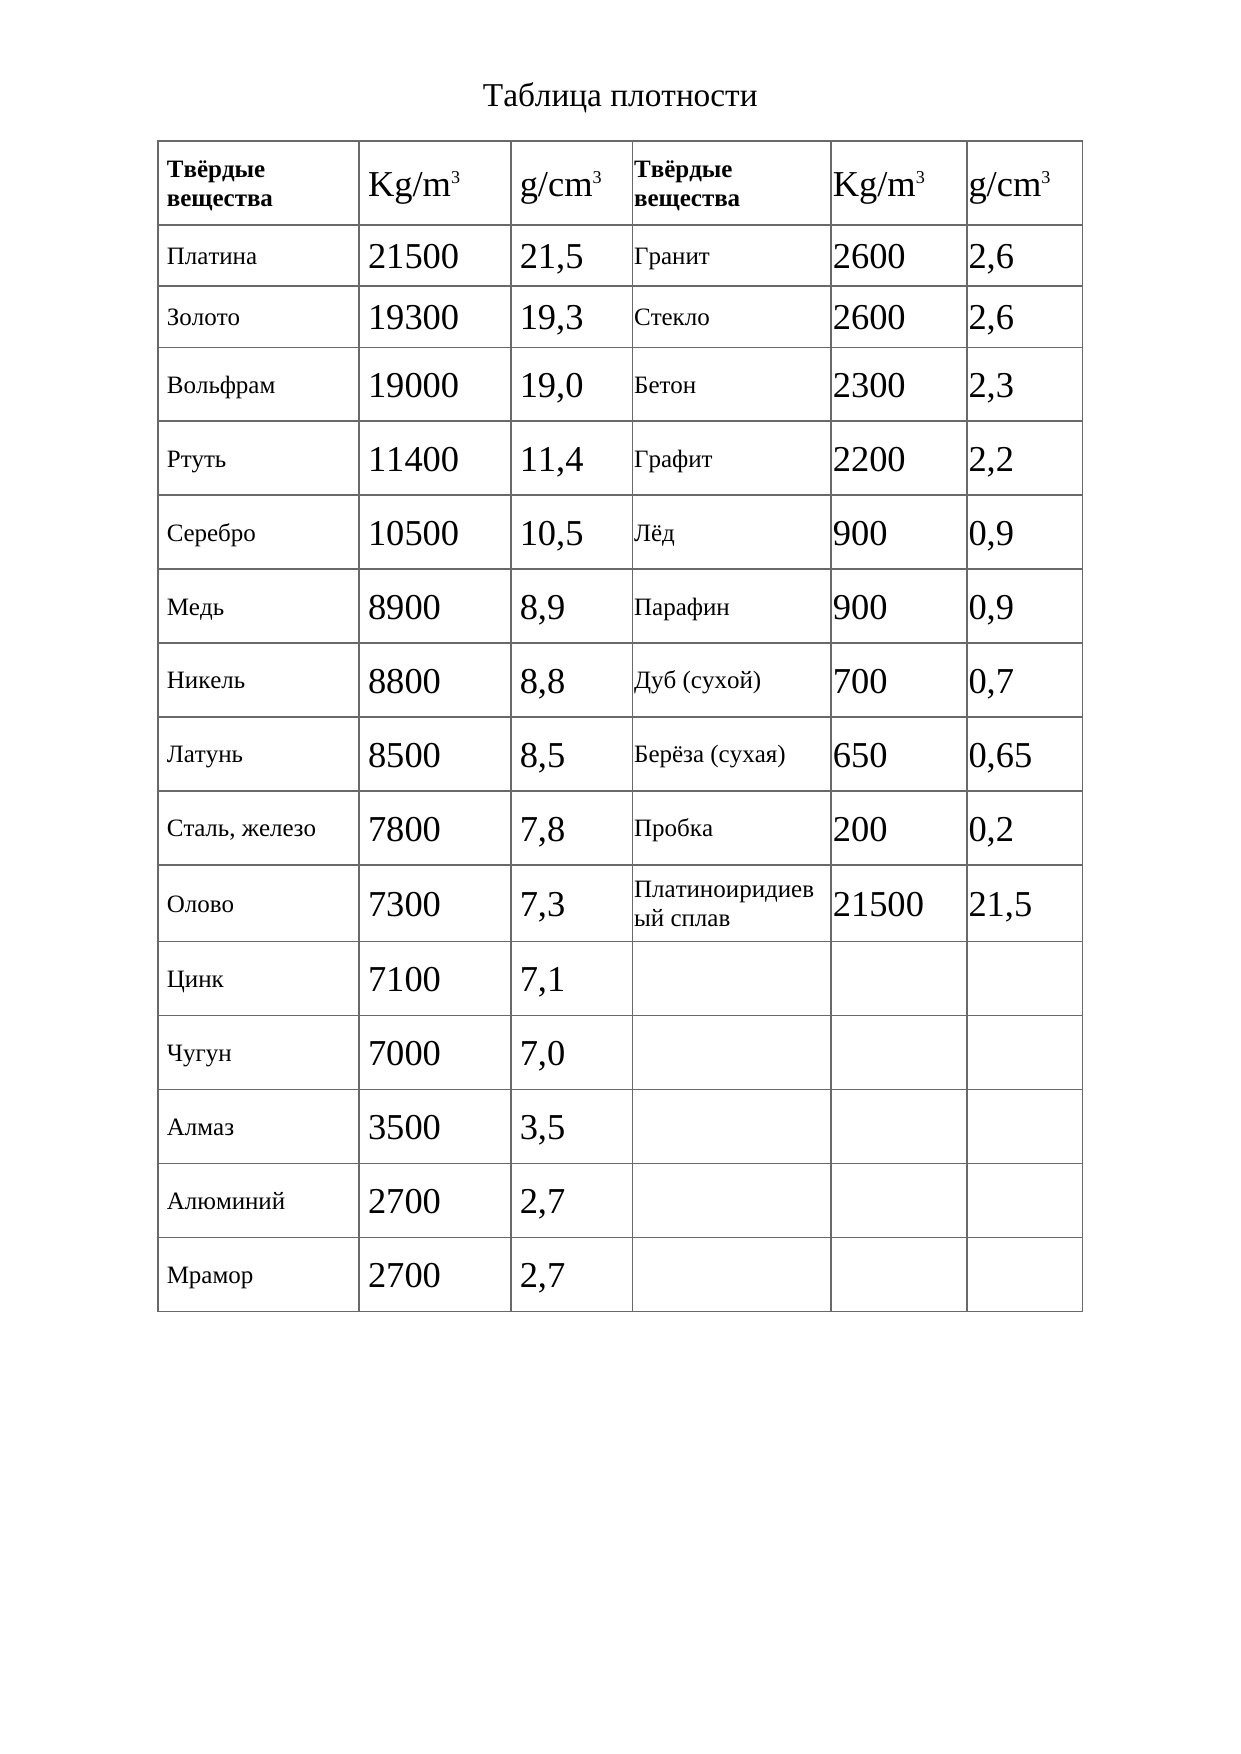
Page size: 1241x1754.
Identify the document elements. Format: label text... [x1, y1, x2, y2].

table_cell 19,0 [512, 348, 632, 420]
table_cell Золото [159, 287, 358, 346]
table_cell 7,1 [512, 942, 632, 1015]
table_cell Мрамор [159, 1238, 358, 1311]
table_header g/cm3 [968, 142, 1082, 224]
table_cell 0,7 [968, 644, 1082, 716]
table_cell 2,6 [968, 287, 1082, 346]
table_cell Гранит [633, 226, 830, 285]
table_cell [832, 1238, 966, 1311]
table_cell 7,3 [512, 866, 632, 941]
table_cell Медь [159, 570, 358, 642]
table_header Kg/m3 [360, 142, 510, 224]
table_cell Никель [159, 644, 358, 716]
table_cell 19,3 [512, 287, 632, 346]
table_cell Сталь, железо [159, 792, 358, 864]
table_cell 0,2 [968, 792, 1082, 864]
table_cell 19300 [360, 287, 510, 346]
table_cell 650 [832, 718, 966, 790]
table_cell [968, 1238, 1082, 1311]
table_cell 21,5 [968, 866, 1082, 941]
table_cell 0,9 [968, 496, 1082, 568]
table_cell Олово [159, 866, 358, 941]
table_cell 200 [832, 792, 966, 864]
table_cell 8,8 [512, 644, 632, 716]
table_cell 2,2 [968, 422, 1082, 494]
table_cell Цинк [159, 942, 358, 1015]
table_cell [832, 1164, 966, 1237]
table_cell [633, 1238, 830, 1311]
table_cell Латунь [159, 718, 358, 790]
table_cell [968, 1090, 1082, 1163]
table_cell 21500 [360, 226, 510, 285]
table_cell 2200 [832, 422, 966, 494]
table_cell Лёд [633, 496, 830, 568]
table_header Твёрдые вещества [159, 142, 358, 224]
table_cell Чугун [159, 1016, 358, 1089]
table_cell Берёза (сухая) [633, 718, 830, 790]
table_cell Парафин [633, 570, 830, 642]
table_cell 11,4 [512, 422, 632, 494]
table_cell Дуб (сухой) [633, 644, 830, 716]
table_cell 2300 [832, 348, 966, 420]
table_cell 10500 [360, 496, 510, 568]
table_cell 0,65 [968, 718, 1082, 790]
table_cell 8500 [360, 718, 510, 790]
table_cell 900 [832, 496, 966, 568]
table_cell 7800 [360, 792, 510, 864]
table_cell Алмаз [159, 1090, 358, 1163]
table_cell Платиноиридиевый сплав [633, 866, 830, 941]
table_header Kg/m3 [832, 142, 966, 224]
table_cell Стекло [633, 287, 830, 346]
table_cell [832, 1016, 966, 1089]
table_cell [633, 1016, 830, 1089]
table_cell 2,7 [512, 1238, 632, 1311]
table_cell [633, 942, 830, 1015]
table_cell 2,3 [968, 348, 1082, 420]
table_cell 900 [832, 570, 966, 642]
table_cell [968, 1016, 1082, 1089]
table_cell 8,5 [512, 718, 632, 790]
table_cell [633, 1090, 830, 1163]
table_cell 10,5 [512, 496, 632, 568]
table_cell 19000 [360, 348, 510, 420]
table_cell 0,9 [968, 570, 1082, 642]
table_cell Платина [159, 226, 358, 285]
table_cell Вольфрам [159, 348, 358, 420]
table_header g/cm3 [512, 142, 632, 224]
table_cell 7,0 [512, 1016, 632, 1089]
table_cell 7,8 [512, 792, 632, 864]
table_cell [832, 942, 966, 1015]
table_cell Бетон [633, 348, 830, 420]
table_cell 11400 [360, 422, 510, 494]
table_cell 2,6 [968, 226, 1082, 285]
table_header Твёрдые вещества [633, 142, 830, 224]
table_cell Алюминий [159, 1164, 358, 1237]
table_cell 2700 [360, 1164, 510, 1237]
table_cell 3500 [360, 1090, 510, 1163]
table_cell [832, 1090, 966, 1163]
table_cell 7100 [360, 942, 510, 1015]
table_cell 21500 [832, 866, 966, 941]
table_cell Серебро [159, 496, 358, 568]
table_cell 21,5 [512, 226, 632, 285]
table_cell Пробка [633, 792, 830, 864]
text Таблица плотности [75, 75, 1165, 113]
table_cell 2600 [832, 287, 966, 346]
table_cell 8800 [360, 644, 510, 716]
table_cell 8,9 [512, 570, 632, 642]
table_cell 7300 [360, 866, 510, 941]
table_cell Графит [633, 422, 830, 494]
table_cell 2,7 [512, 1164, 632, 1237]
table_cell Ртуть [159, 422, 358, 494]
table_cell 2700 [360, 1238, 510, 1311]
table_cell 2600 [832, 226, 966, 285]
table_cell 8900 [360, 570, 510, 642]
table_cell [968, 942, 1082, 1015]
table_cell 3,5 [512, 1090, 632, 1163]
table_cell [633, 1164, 830, 1237]
table_cell 7000 [360, 1016, 510, 1089]
table_cell 700 [832, 644, 966, 716]
table_cell [968, 1164, 1082, 1237]
